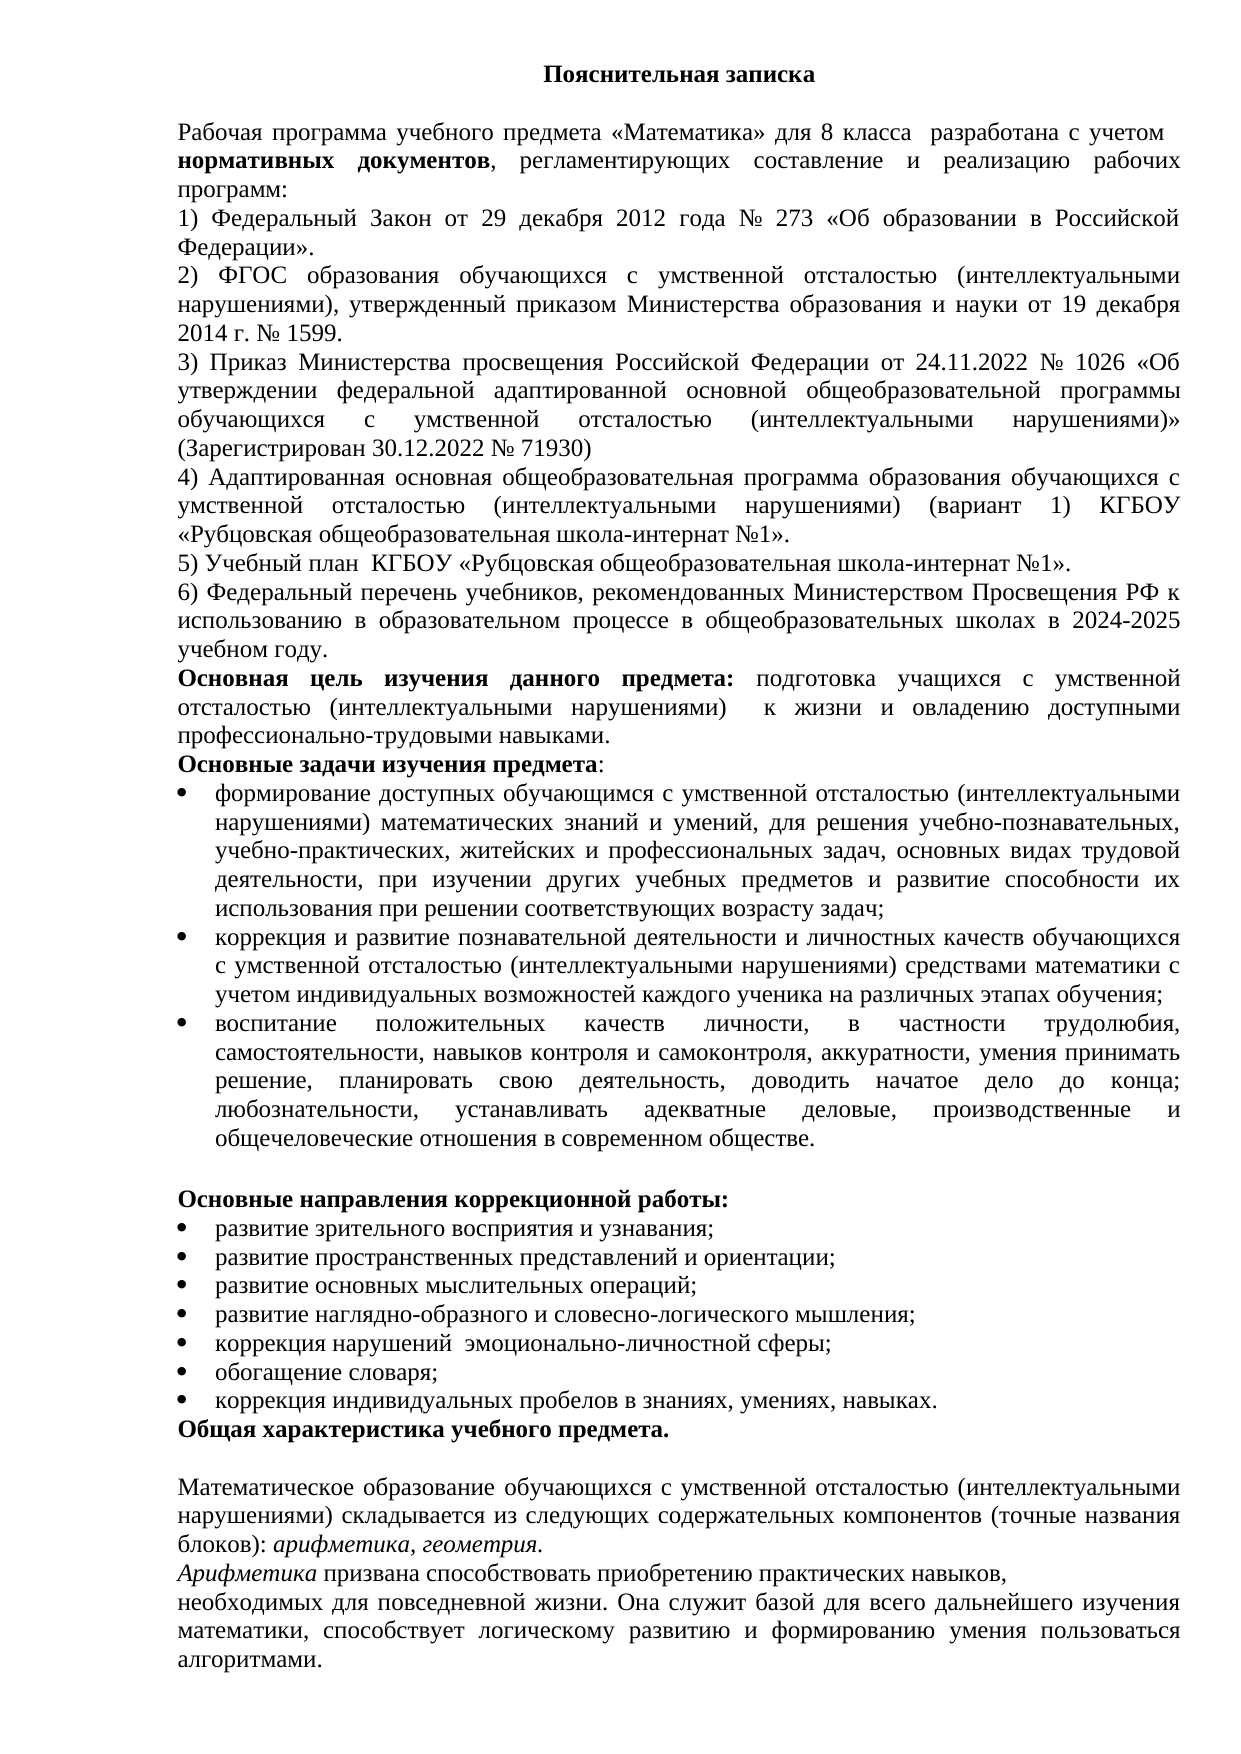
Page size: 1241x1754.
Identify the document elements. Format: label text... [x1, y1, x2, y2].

list развитие основных мыслительных операций; [177, 1270, 1181, 1299]
list коррекция нарушений эмоционально-личностной сферы; [177, 1328, 1181, 1357]
list обогащение словаря; [177, 1357, 1181, 1385]
text 2) ФГОС образования обучающихся с умственной отсталостью (интеллектуальными нарушениями), утвержденный приказом Министерства образования и науки от 19 декабря 2014 г. № 1599. [177, 260, 1181, 347]
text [177, 59, 1181, 88]
text Основные направления коррекционной работы: [177, 1184, 1181, 1213]
text 6) Федеральный перечень учебников, рекомендованных Министерством Просвещения РФ к использованию в образовательном процессе в общеобразовательных школах в 2024-2025 учебном году. [177, 577, 1181, 663]
list формирование доступных обучающимся с умственной отсталостью (интеллектуальными нарушениями) математических знаний и умений, для решения учебно-познавательных, учебно-практических, житейских и профессиональных задач, основных видах трудовой деятельности, при изучении других учебных предметов и развитие способности их использования при решении соответствующих возрасту задач; [177, 778, 1181, 922]
text 3) Приказ Министерства просвещения Российской Федерации от 24.11.2022 № 1026 «Об утверждении федеральной адаптированной основной общеобразовательной программы обучающихся с умственной отсталостью (интеллектуальными нарушениями)» (Зарегистрирован 30.12.2022 № 71930) [177, 347, 1181, 462]
text Арифметика призвана способствовать приобретению практических навыков, [177, 1558, 1181, 1587]
text 1) Федеральный Закон от 29 декабря 2012 года № 273 «Об образовании в Российской Федерации». [177, 203, 1181, 260]
list развитие зрительного восприятия и узнавания; [177, 1213, 1181, 1242]
text 4) Адаптированная основная общеобразовательная программа образования обучающихся с умственной отсталостью (интеллектуальными нарушениями) (вариант 1) КГБОУ «Рубцовская общеобразовательная школа-интернат №1». [177, 462, 1181, 548]
list развитие наглядно-образного и словесно-логического мышления; [177, 1299, 1181, 1328]
text Математическое образование обучающихся с умственной отсталостью (интеллектуальными нарушениями) складывается из следующих содержательных компонентов (точные названия блоков): арифметика, геометрия. [177, 1472, 1181, 1558]
text Общая характеристика учебного предмета. [177, 1414, 1181, 1443]
text Основная цель изучения данного предмета: подготовка учащихся с умственной отсталостью (интеллектуальными нарушениями) к жизни и овладению доступными профессионально-трудовыми навыками. [177, 663, 1181, 749]
list развитие пространственных представлений и ориентации; [177, 1242, 1181, 1270]
text Рабочая программа учебного предмета «Математика» для 8 класса разработана с учетом нормативных документов, регламентирующих составление и реализацию рабочих программ: [177, 117, 1181, 203]
text необходимых для повседневной жизни. Она служит базой для всего дальнейшего изучения математики, способствует логическому развитию и формированию умения пользоваться алгоритмами. [177, 1587, 1181, 1673]
text 5) Учебный план КГБОУ «Рубцовская общеобразовательная школа-интернат №1». [177, 548, 1181, 577]
list коррекция индивидуальных пробелов в знаниях, умениях, навыках. [177, 1385, 1181, 1414]
list воспитание положительных качеств личности, в частности трудолюбия, самостоятельности, навыков контроля и самоконтроля, аккуратности, умения принимать решение, планировать свою деятельность, доводить начатое дело до конца; любознательности, устанавливать адекватные деловые, производственные и общечеловеческие отношения в современном обществе. [177, 1008, 1181, 1152]
text Основные задачи изучения предмета: [177, 749, 1181, 778]
list коррекция и развитие познавательной деятельности и личностных качеств обучающихся с умственной отсталостью (интеллектуальными нарушениями) средствами математики с учетом индивидуальных возможностей каждого ученика на различных этапах обучения; [177, 922, 1181, 1008]
